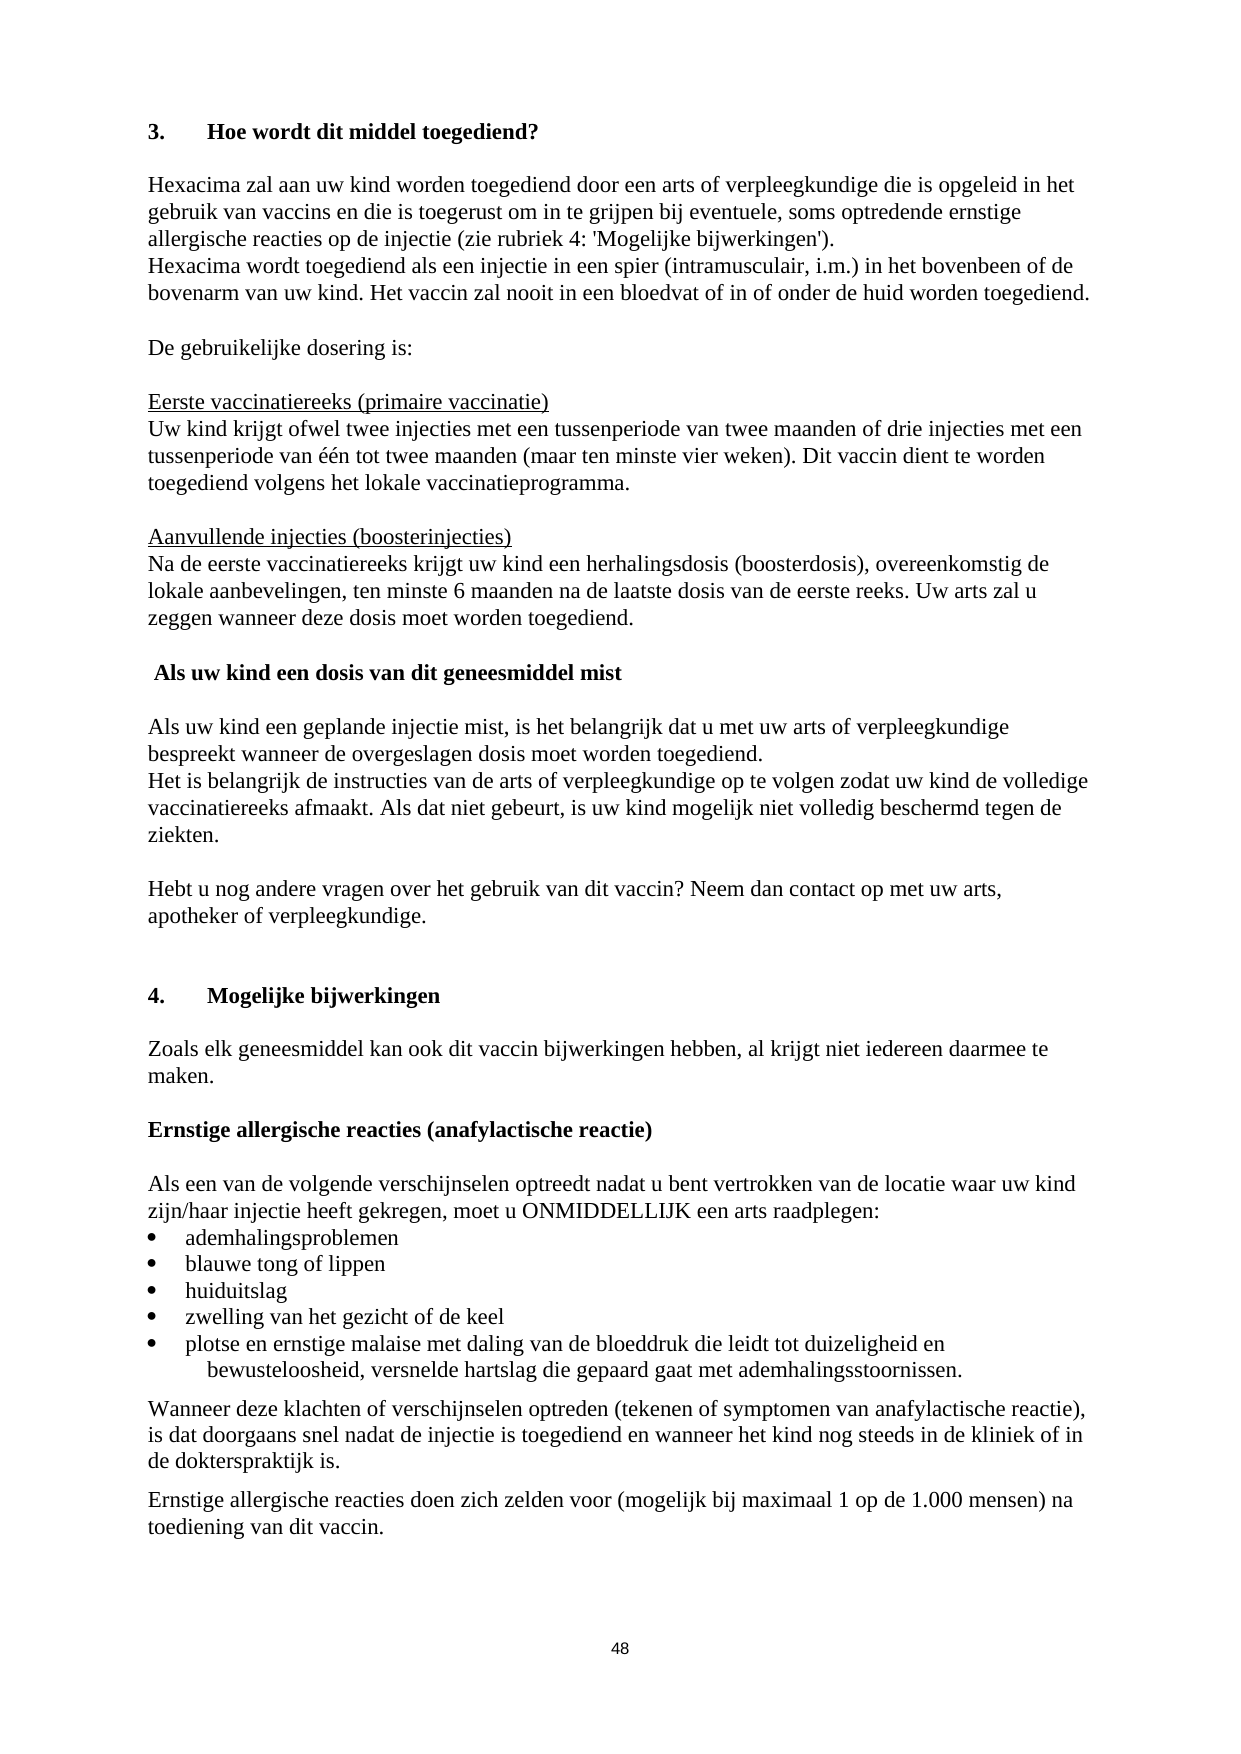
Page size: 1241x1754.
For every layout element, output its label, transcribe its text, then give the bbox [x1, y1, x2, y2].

list 4. Mogelijke bijwerkingen [148, 982, 1092, 1008]
list Hoe wordt dit middel toegediend? [148, 118, 1093, 144]
list zwelling van het gezicht of de keel [148, 1303, 1092, 1329]
text Na de eerste vaccinatiereeks krijgt uw kind een herhalingsdosis (boosterdosis), overeenkomstig de lokale aanbevelingen, ten minste 6 maanden na de laatste dosis van de eerste reeks. Uw arts zal u zeggen wanneer deze dosis moet worden toegediend. [148, 550, 1092, 631]
list Zoals elk geneesmiddel kan ook dit vaccin bijwerkingen hebben, al krijgt niet iedereen daarmee te maken. [148, 1034, 1096, 1089]
list plotse en ernstige malaise met daling van de bloeddruk die leidt tot duizeligheid en bewusteloosheid, versnelde hartslag die gepaard gaat met ademhalingsstoornissen. [148, 1329, 1092, 1382]
list huiduitslag [148, 1277, 1092, 1303]
list ademhalingsproblemen [148, 1224, 1092, 1251]
text De gebruikelijke dosering is: [148, 333, 1092, 360]
text Ernstige allergische reacties doen zich zelden voor (mogelijk bij maximaal 1 op de 1.000 mensen) na toediening van dit vaccin. [148, 1486, 1092, 1539]
text Hexacima wordt toegediend als een injectie in een spier (intramusculair, i.m.) in het bovenbeen of de bovenarm van uw kind. Het vaccin zal nooit in een bloedvat of in of onder de huid worden toegediend. [148, 252, 1092, 306]
text Als een van de volgende verschijnselen optreedt nadat u bent vertrokken van de locatie waar uw kind zijn/haar injectie heeft gekregen, moet u ONMIDDELLIJK een arts raadplegen: [148, 1170, 1092, 1224]
list blauwe tong of lippen [148, 1251, 1092, 1277]
list Ernstige allergische reacties (anafylactische reactie) [148, 1116, 1093, 1143]
text Uw kind krijgt ofwel twee injecties met een tussenperiode van twee maanden of drie injecties met een tussenperiode van één tot twee maanden (maar ten minste vier weken). Dit vaccin dient te worden toegediend volgens het lokale vaccinatieprogramma. [148, 414, 1092, 496]
text Aanvullende injecties (boosterinjecties) [148, 523, 1092, 550]
text Als uw kind een geplande injectie mist, is het belangrijk dat u met uw arts of verpleegkundige bespreekt wanneer de overgeslagen dosis moet worden toegediend. [148, 712, 1092, 767]
text Het is belangrijk de instructies van de arts of verpleegkundige op te volgen zodat uw kind de volledige vaccinatiereeks afmaakt. Als dat niet gebeurt, is uw kind mogelijk niet volledig beschermd tegen de ziekten. [148, 767, 1092, 848]
text Eerste vaccinatiereeks (primaire vaccinatie) [148, 387, 1092, 414]
list Als uw kind een dosis van dit geneesmiddel mist [148, 658, 1093, 685]
text Hebt u nog andere vragen over het gebruik van dit vaccin? Neem dan contact op met uw arts, apotheker of verpleegkundige. [148, 875, 1092, 929]
text Wanneer deze klachten of verschijnselen optreden (tekenen of symptomen van anafylactische reactie), is dat doorgaans snel nadat de injectie is toegediend en wanneer het kind nog steeds in de kliniek of in de dokterspraktijk is. [148, 1395, 1092, 1474]
text Hexacima zal aan uw kind worden toegediend door een arts of verpleegkundige die is opgeleid in het gebruik van vaccins en die is toegerust om in te grijpen bij eventuele, soms optredende ernstige allergische reacties op de injectie (zie rubriek 4: 'Mogelijke bijwerkingen'). [148, 171, 1092, 252]
